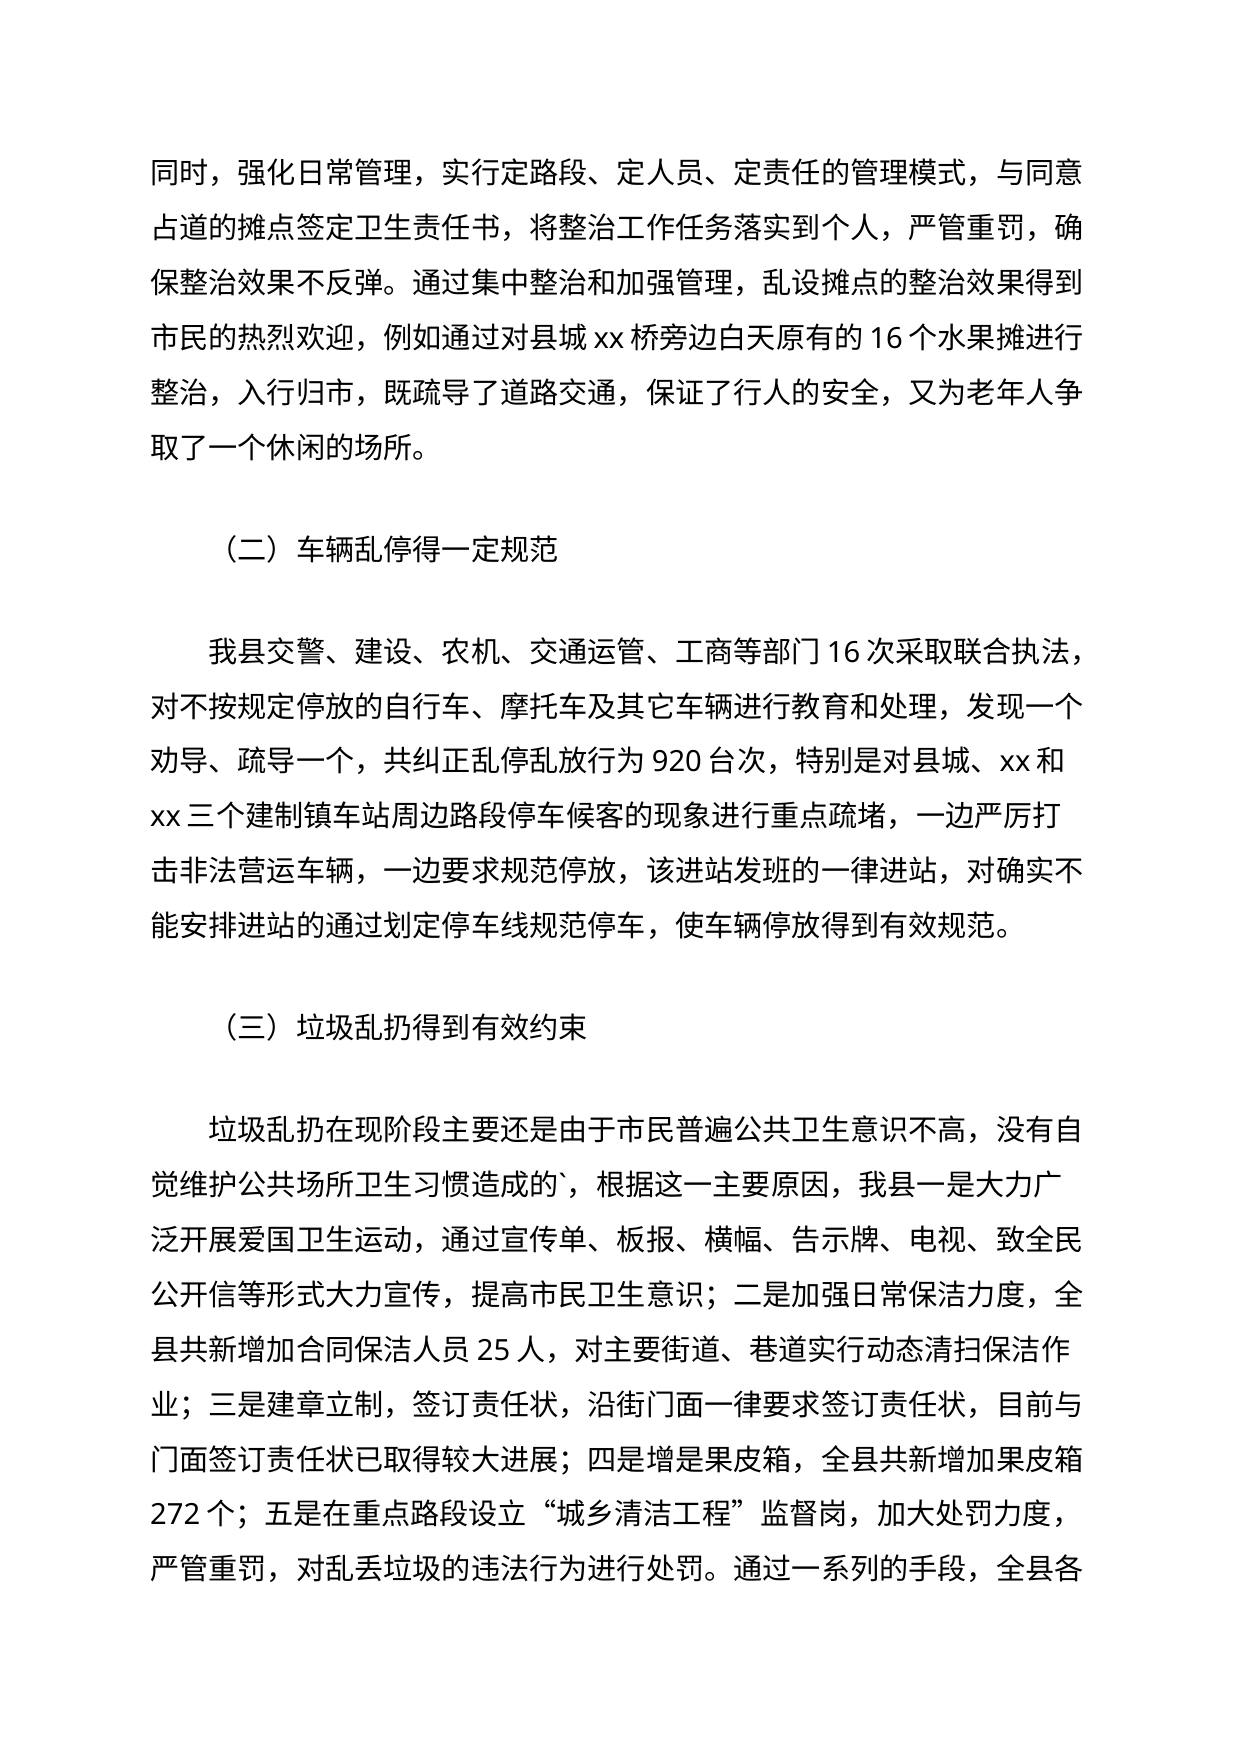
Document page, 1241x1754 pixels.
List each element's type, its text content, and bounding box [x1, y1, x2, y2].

text （三）垃圾乱扔得到有效约束 [150, 1005, 1090, 1047]
text （二）车辆乱停得一定规范 [150, 526, 1090, 569]
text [150, 1106, 1090, 1588]
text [150, 150, 1090, 467]
text 我县交警、建设、农机、交通运管、工商等部门16次采取联合执法，对不按规定停放的自行车、摩托车及其它车辆进行教育和处理，发现一个劝导、疏导一个，共纠正乱停乱放行为920台次，特别是对县城、xx和xx三个建制镇车站周边路段停车候客的现象进行重点疏堵，一边严厉打击非法营运车辆，一边要求规范停放，该进站发班的一律进站，对确实不能安排进站的通过划定停车线规范停车，使车辆停放得到有效规范。 [150, 628, 1090, 945]
